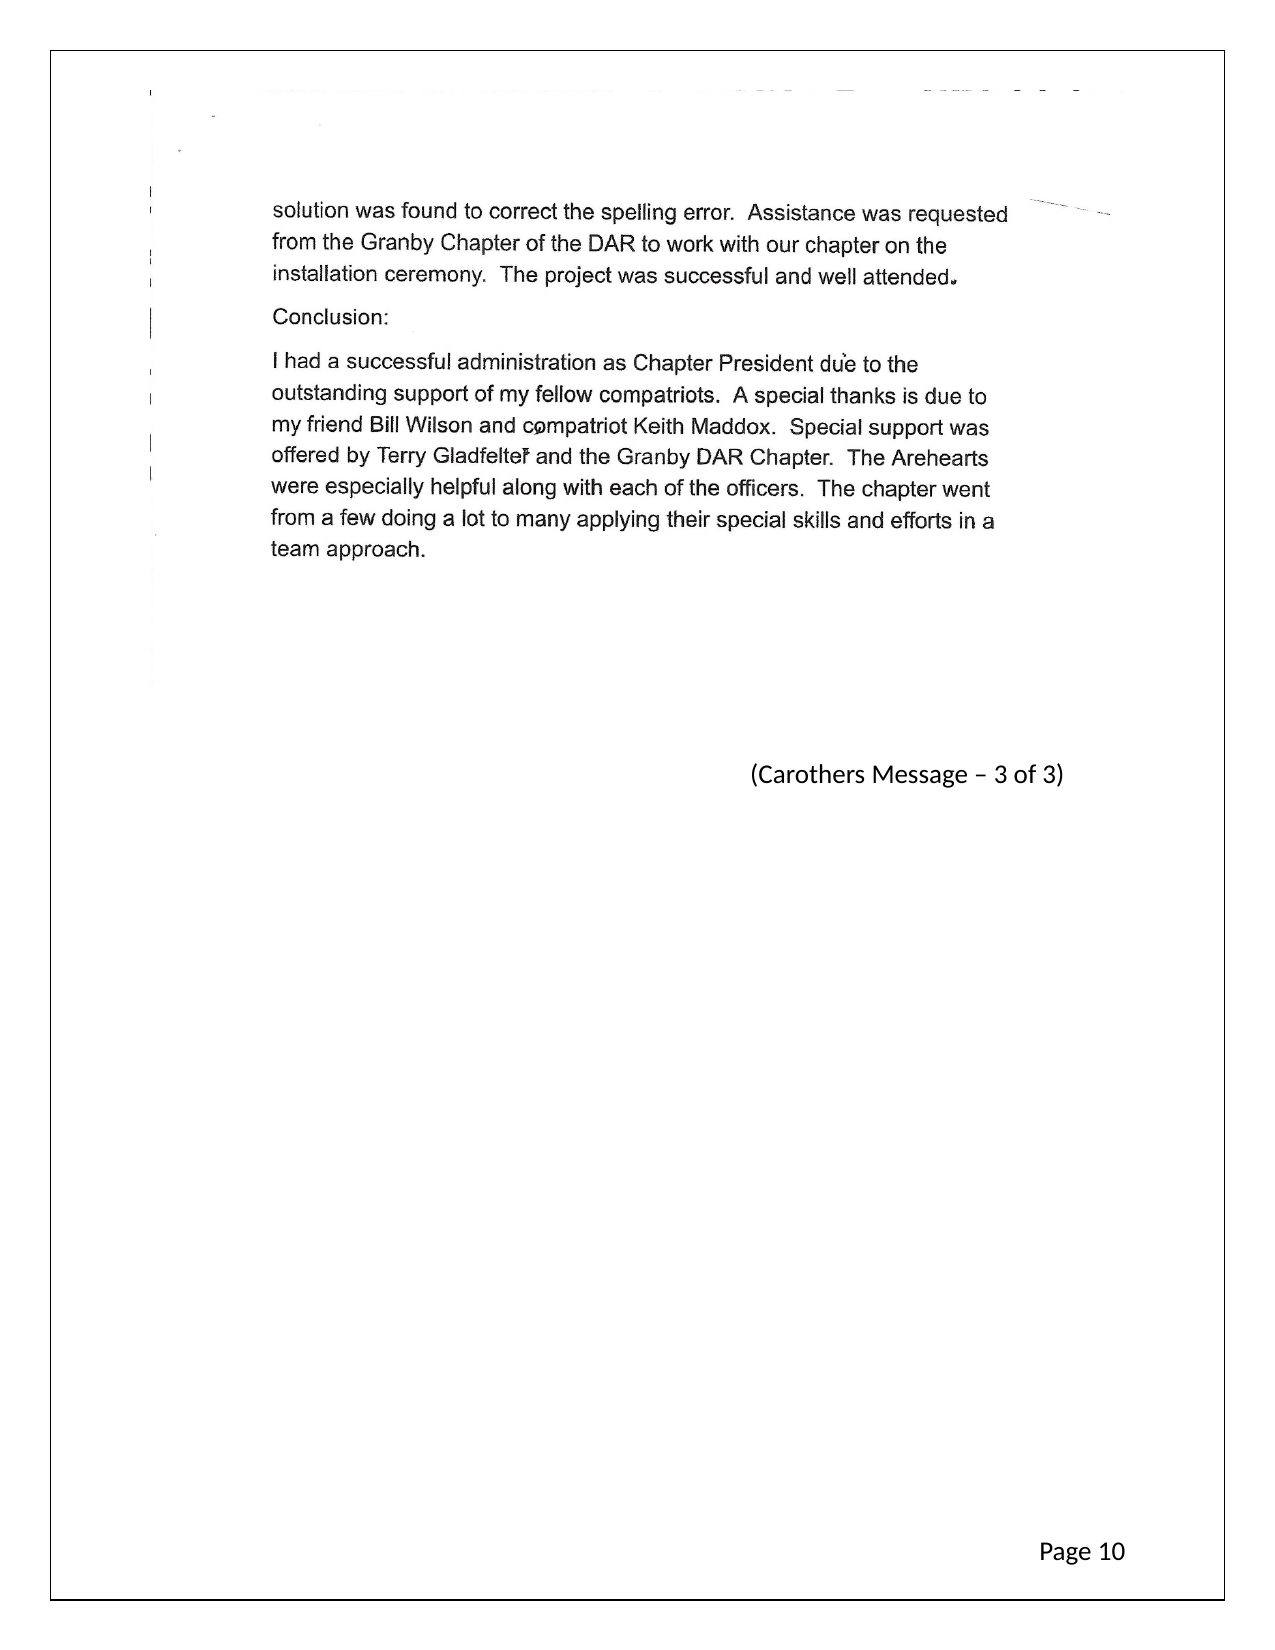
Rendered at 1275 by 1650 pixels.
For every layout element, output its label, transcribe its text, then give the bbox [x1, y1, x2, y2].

text (Carothers Message – 3 of 3) [150, 758, 1125, 791]
picture [150, 90, 1125, 692]
